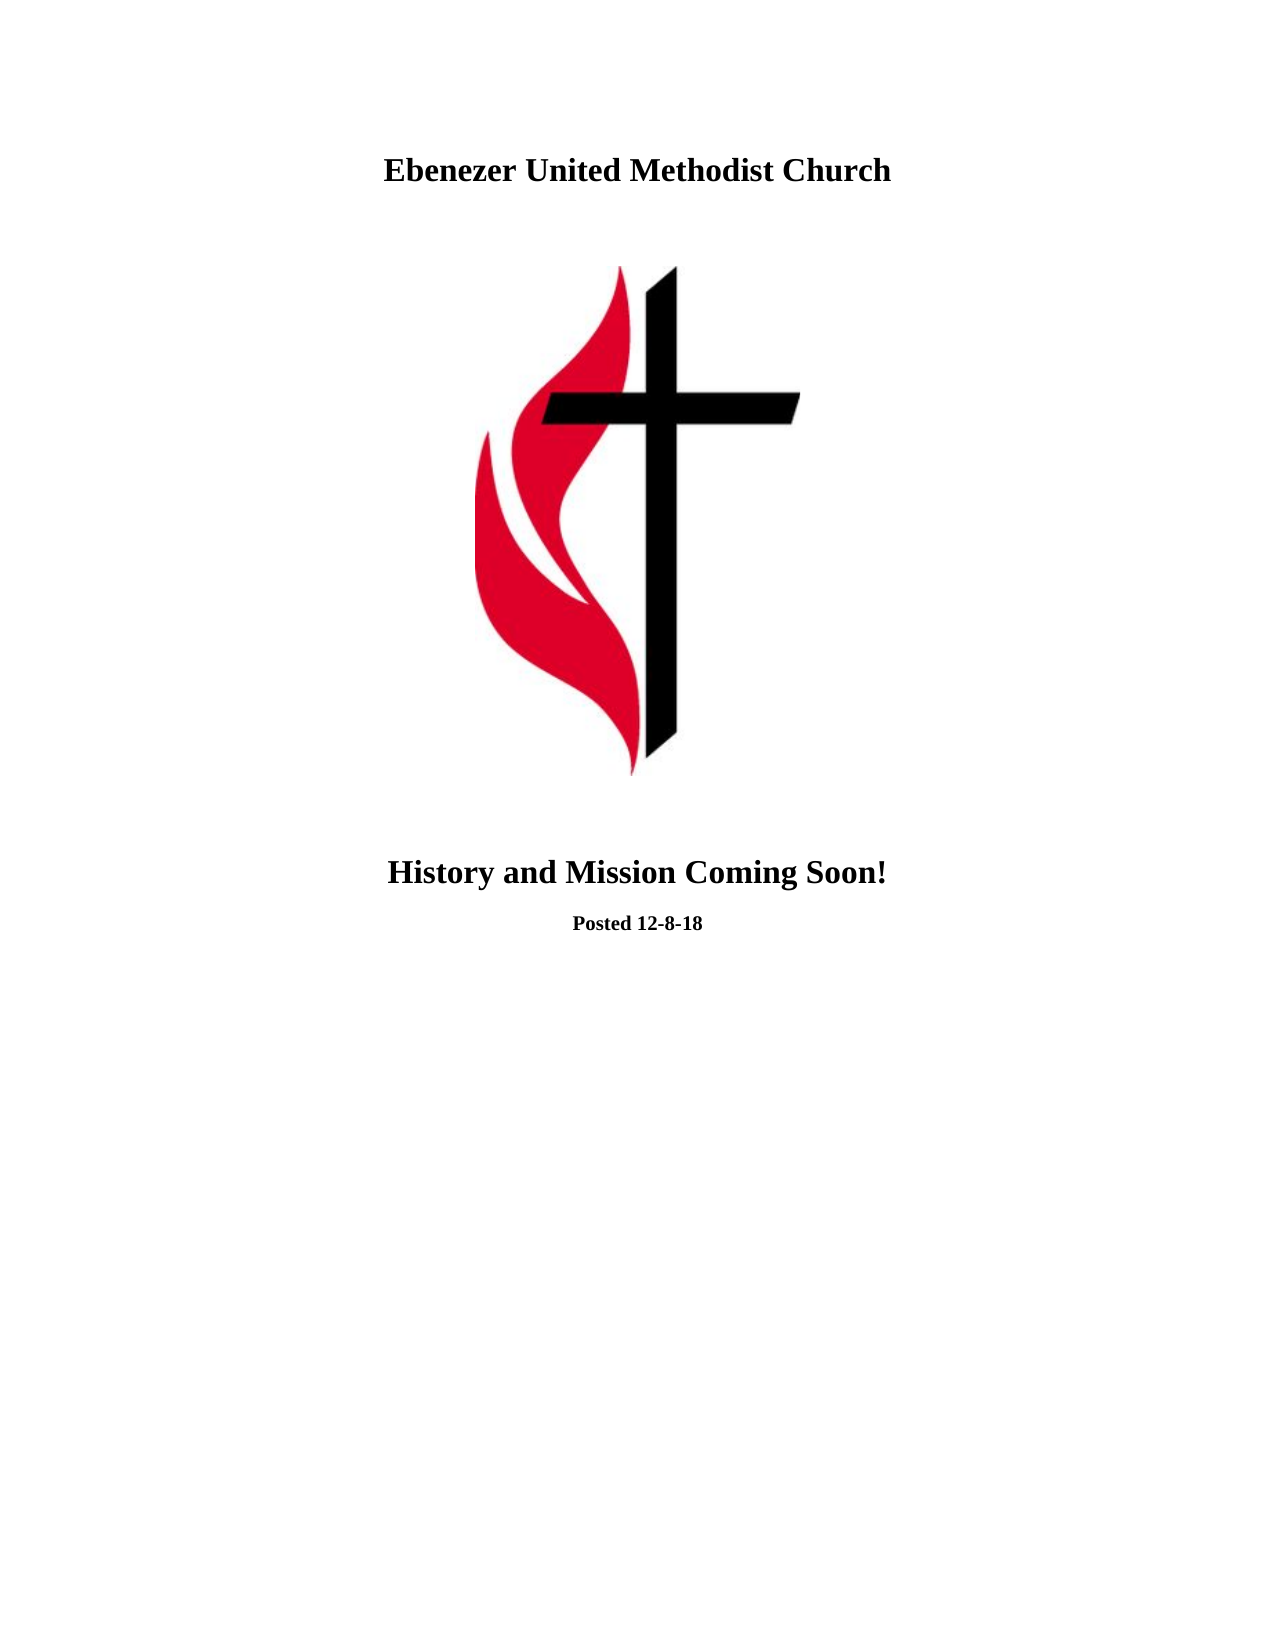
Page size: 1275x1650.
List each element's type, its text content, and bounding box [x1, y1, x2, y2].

text Ebenezer United Methodist Church [150, 150, 1125, 188]
text History and Mission Coming Soon! [150, 852, 1125, 891]
picture [475, 266, 800, 776]
text Posted 12-8-18 [150, 910, 1125, 934]
